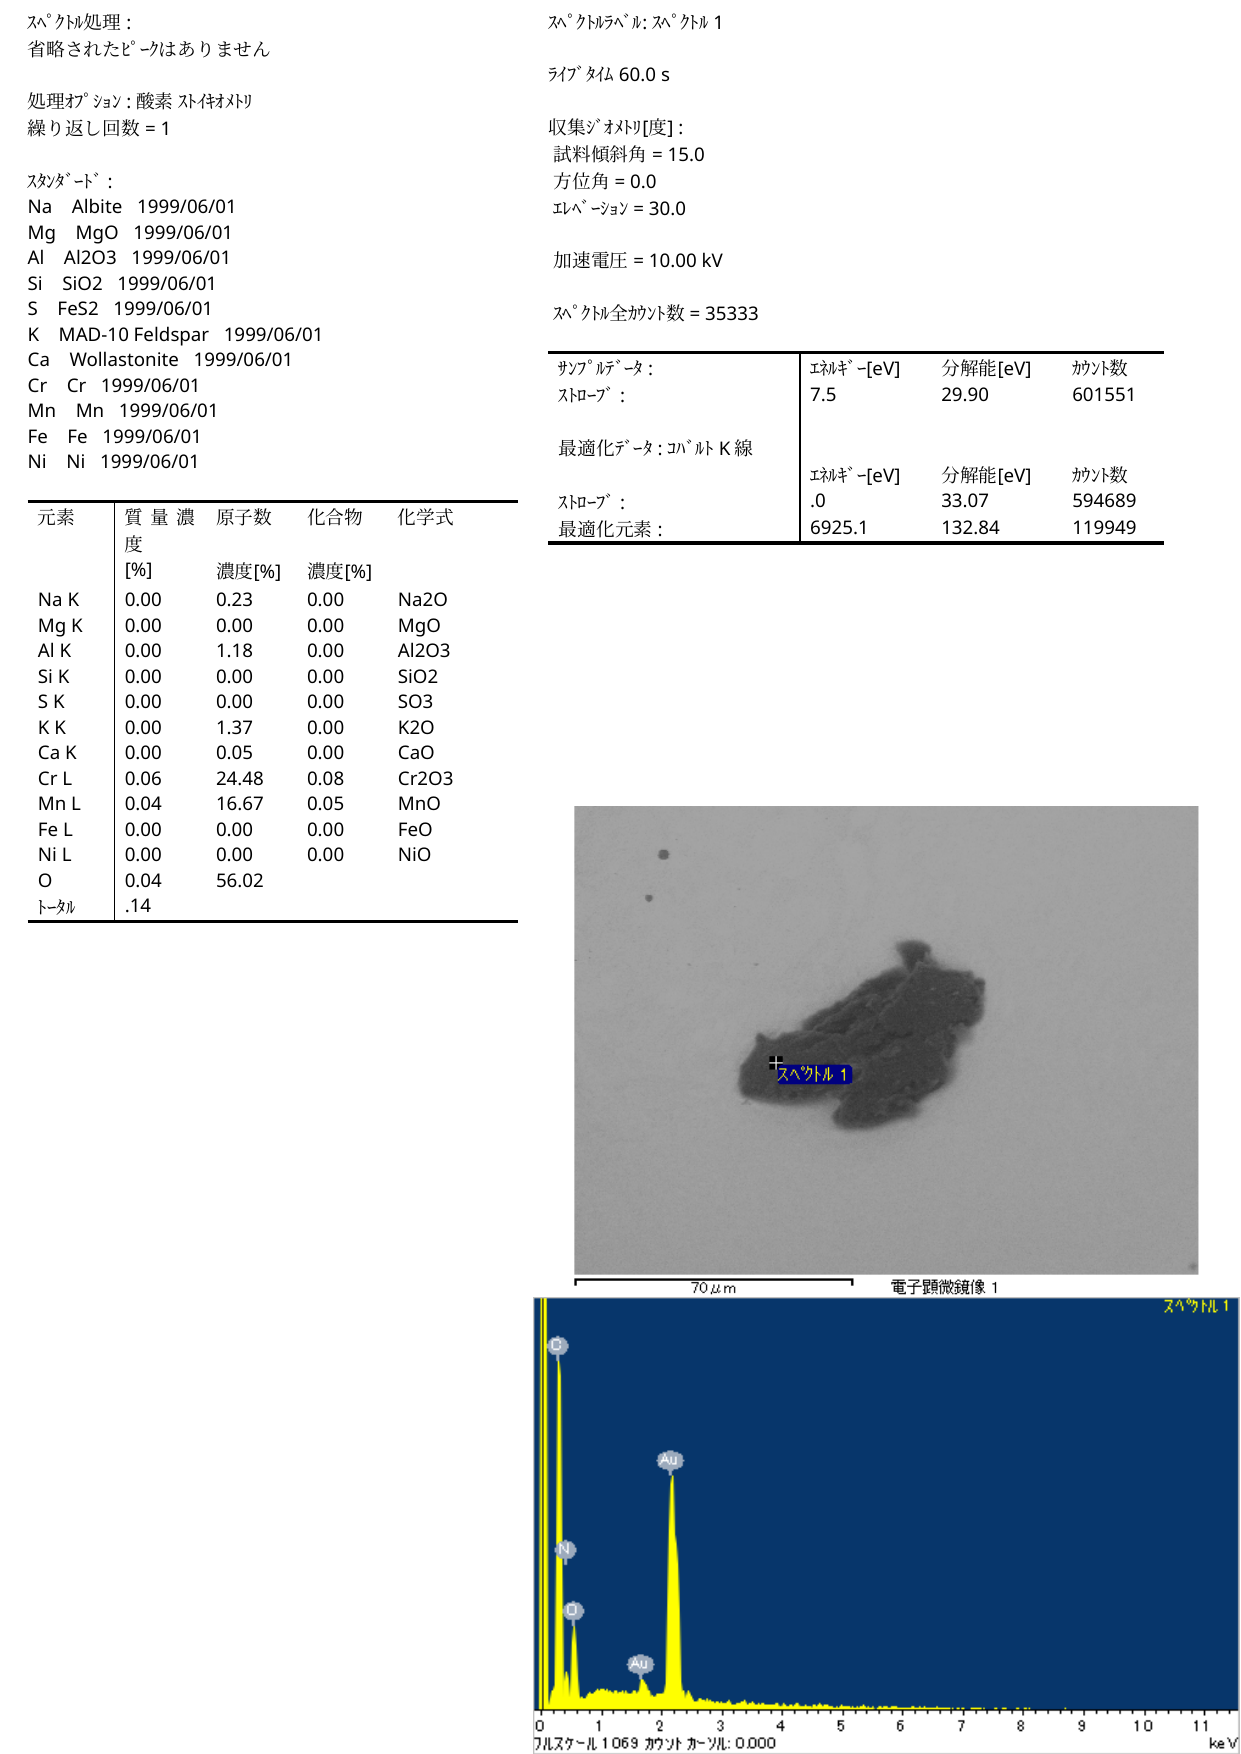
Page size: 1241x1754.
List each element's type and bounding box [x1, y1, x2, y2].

picture [533, 806, 1240, 1754]
